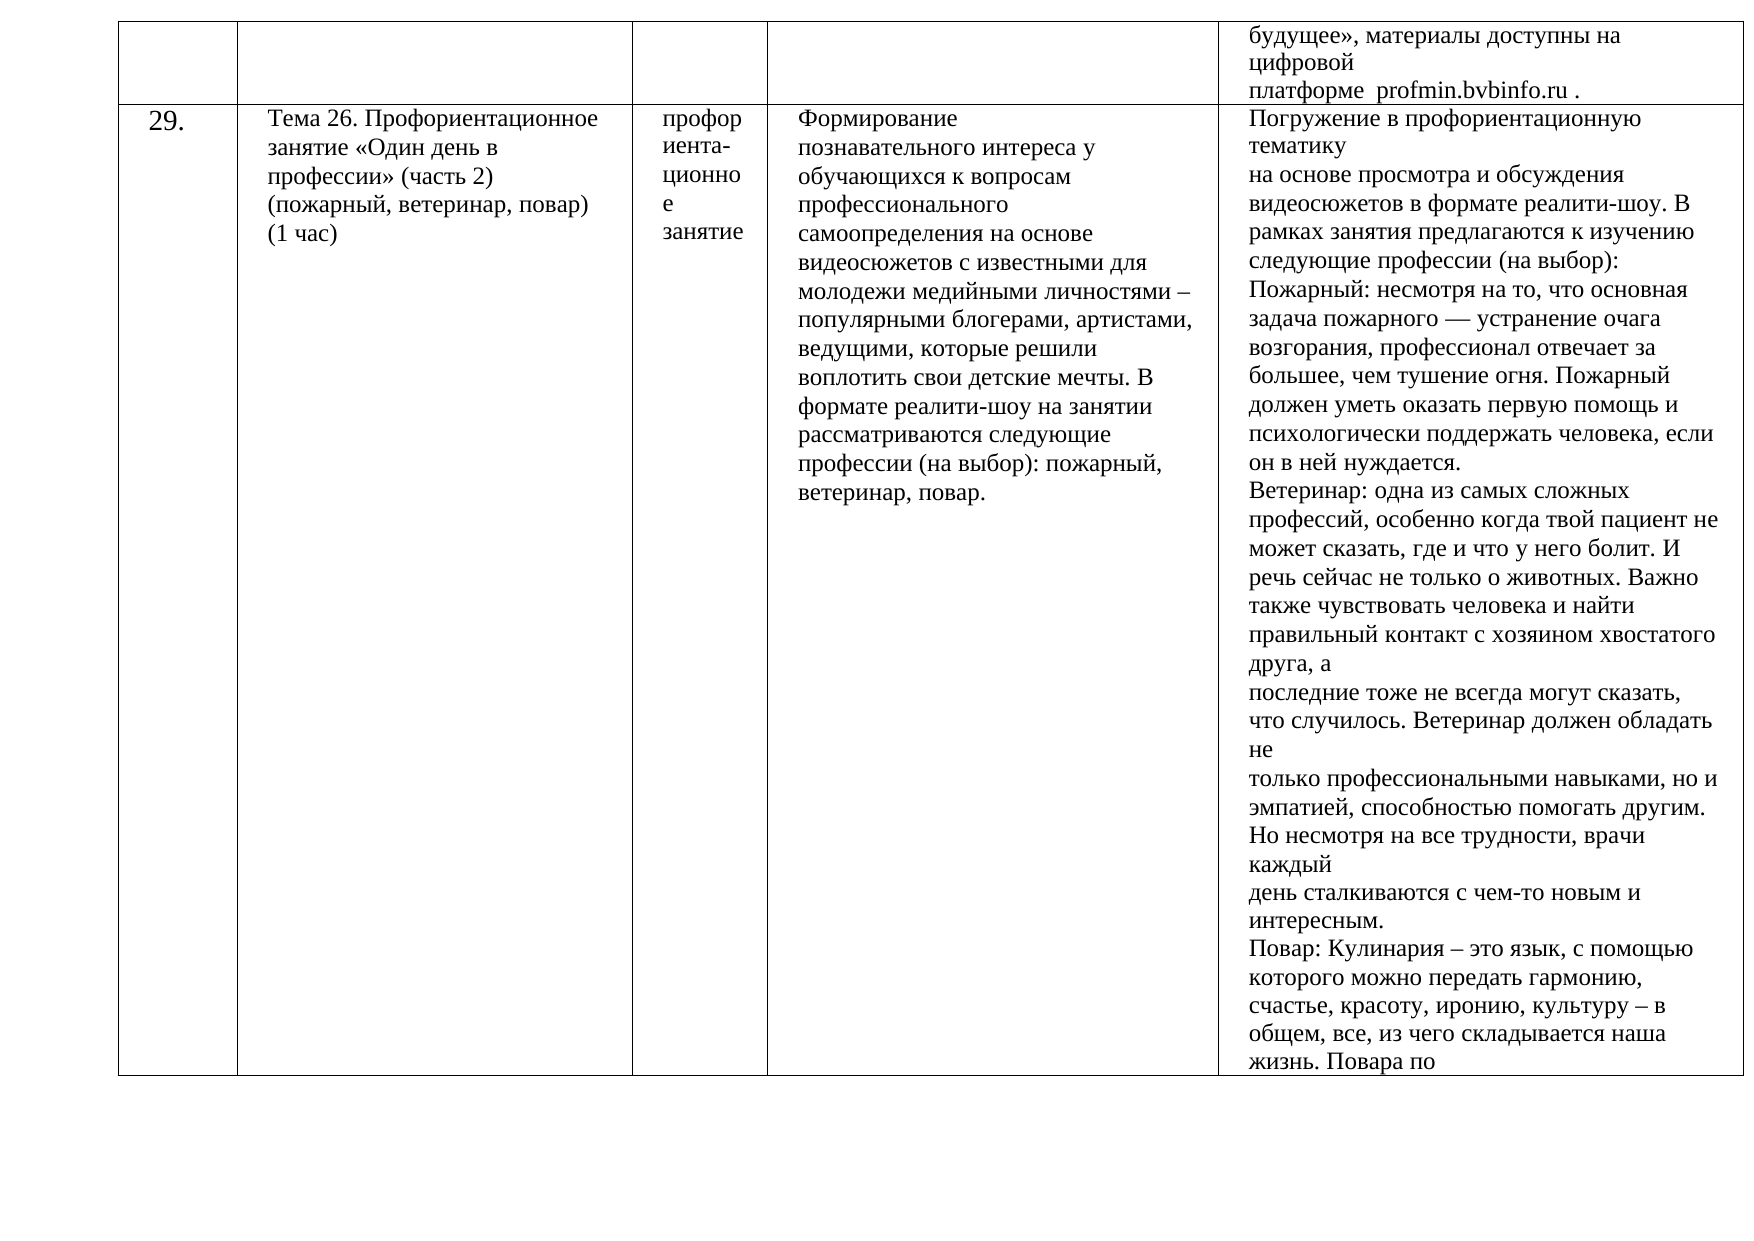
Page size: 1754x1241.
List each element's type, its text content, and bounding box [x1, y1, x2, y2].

table_cell Погружение в профориентационную тематику на основе просмотра и обсуждения видеосюжетов в формате реалити-шоу. В рамках занятия предлагаются к изучению следующие профессии (на выбор): Пожарный: несмотря на то, что основная задача пожарного — устранение очага возгорания, профессионал отвечает за большее, чем тушение огня. Пожарный должен уметь оказать первую помощь и психологически поддержать человека, если он в ней нуждается. Ветеринар: одна из самых сложных профессий, особенно когда твой пациент не может сказать, где и что у него болит. И речь сейчас не только о животных. Важно также чувствовать человека и найти правильный контакт с хозяином хвостатого друга, а последние тоже не всегда могут сказать, что случилось. Ветеринар должен обладать не только профессиональными навыками, но и эмпатией, способностью помогать другим. Но несмотря на все трудности, врачи каждый день сталкиваются с чем-то новым и интересным. Повар: Кулинария – это язык, с помощью которого можно передать гармонию, счастье, красоту, иронию, культуру – в общем, все, из чего складывается наша жизнь. Повара по [1219, 105, 1743, 1075]
table_cell 29. [119, 105, 237, 1075]
table_cell Формирование познавательного интереса у обучающихся к вопросам профессионального самоопределения на основе видеосюжетов с известными для молодежи медийными личностями – популярными блогерами, артистами, ведущими, которые решили воплотить свои детские мечты. В формате реалити-шоу на занятии рассматриваются следующие профессии (на выбор): пожарный, ветеринар, повар. [768, 105, 1218, 1075]
table_header [238, 22, 632, 104]
table_header [119, 22, 237, 104]
table_cell профориента- ционное занятие [633, 105, 767, 1075]
table_cell Тема 26. Профориентационное занятие «Один день в профессии» (часть 2) (пожарный, ветеринар, повар) (1 час) [238, 105, 632, 1075]
table_header [633, 22, 767, 104]
table_header [768, 22, 1218, 104]
table_header будущее», материалы доступны на цифровой платформе profmin.bvbinfo.ru . [1219, 22, 1743, 104]
